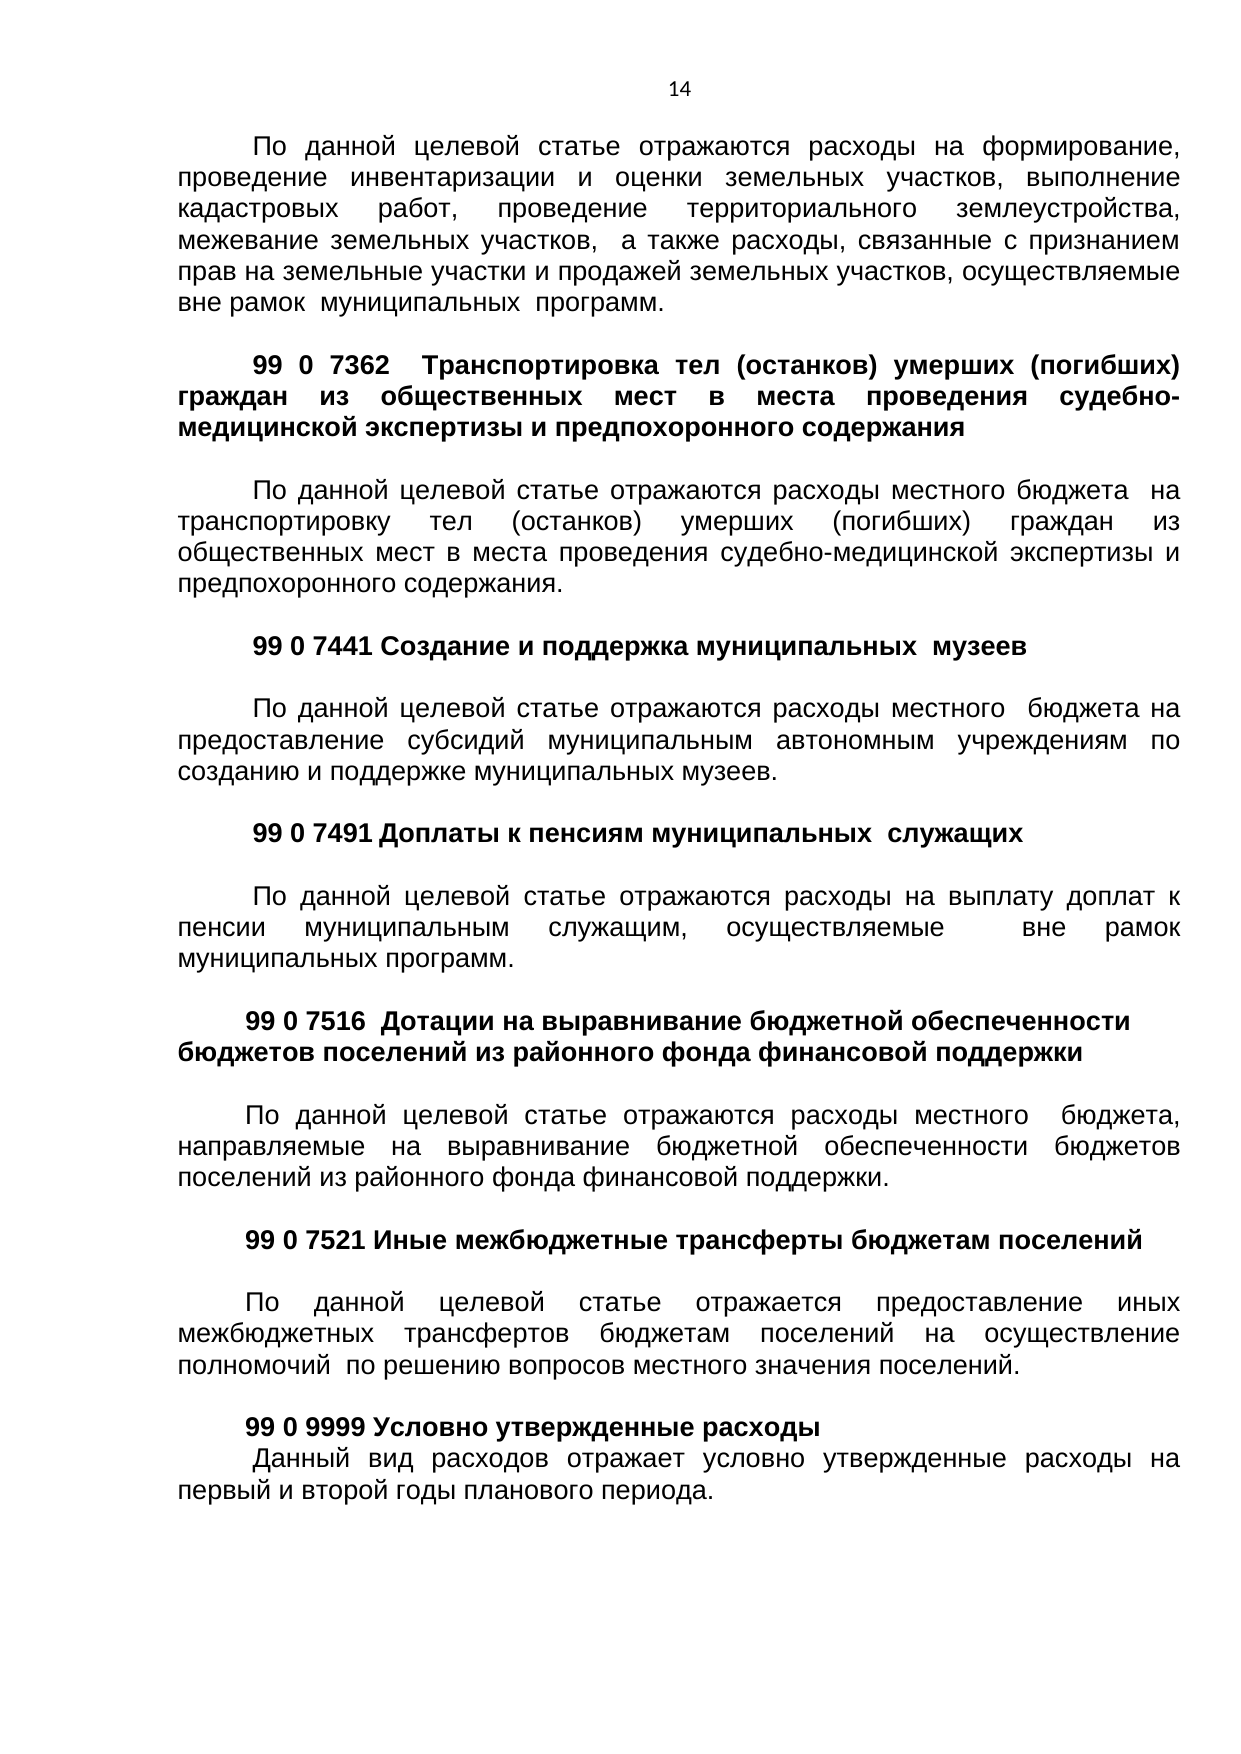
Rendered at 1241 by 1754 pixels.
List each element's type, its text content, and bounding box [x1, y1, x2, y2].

text По данной целевой статье отражаются расходы на выплату доплат к пенсии муниципальным служащим, осуществляемые вне рамок муниципальных программ. [177, 880, 1181, 974]
text 99 0 7491 Доплаты к пенсиям муниципальных служащих [177, 817, 1181, 849]
text По данной целевой статье отражаются расходы местного бюджета на предоставление субсидий муниципальным автономным учреждениям по созданию и поддержке муниципальных музеев. [177, 692, 1181, 786]
text По данной целевой статье отражаются расходы местного бюджета на транспортировку тел (останков) умерших (погибших) граждан из общественных мест в места проведения судебно-медицинской экспертизы и предпохоронного содержания. [177, 474, 1181, 599]
text 99 0 7521 Иные межбюджетные трансферты бюджетам поселений [177, 1224, 1181, 1255]
text По данной целевой статье отражается предоставление иных межбюджетных трансфертов бюджетам поселений на осуществление полномочий по решению вопросов местного значения поселений. [177, 1286, 1181, 1380]
text 99 0 9999 Условно утвержденные расходы [177, 1411, 1181, 1442]
text Данный вид расходов отражает условно утвержденные расходы на первый и второй годы планового периода. [177, 1442, 1181, 1505]
text 99 0 7441 Создание и поддержка муниципальных музеев [177, 630, 1181, 661]
text По данной целевой статье отражаются расходы местного бюджета, направляемые на выравнивание бюджетной обеспеченности бюджетов поселений из районного фонда финансовой поддержки. [177, 1099, 1181, 1192]
text 99 0 7516 Дотации на выравнивание бюджетной обеспеченности бюджетов поселений из районного фонда финансовой поддержки [177, 1005, 1181, 1067]
text По данной целевой статье отражаются расходы на формирование, проведение инвентаризации и оценки земельных участков, выполнение кадастровых работ, проведение территориального землеустройства, межевание земельных участков, а также расходы, связанные с признанием прав на земельные участки и продажей земельных участков, осуществляемые вне рамок муниципальных программ. [177, 130, 1181, 317]
text 99 0 7362 Транспортировка тел (останков) умерших (погибших) граждан из общественных мест в места проведения судебно-медицинской экспертизы и предпохоронного содержания [177, 349, 1181, 442]
